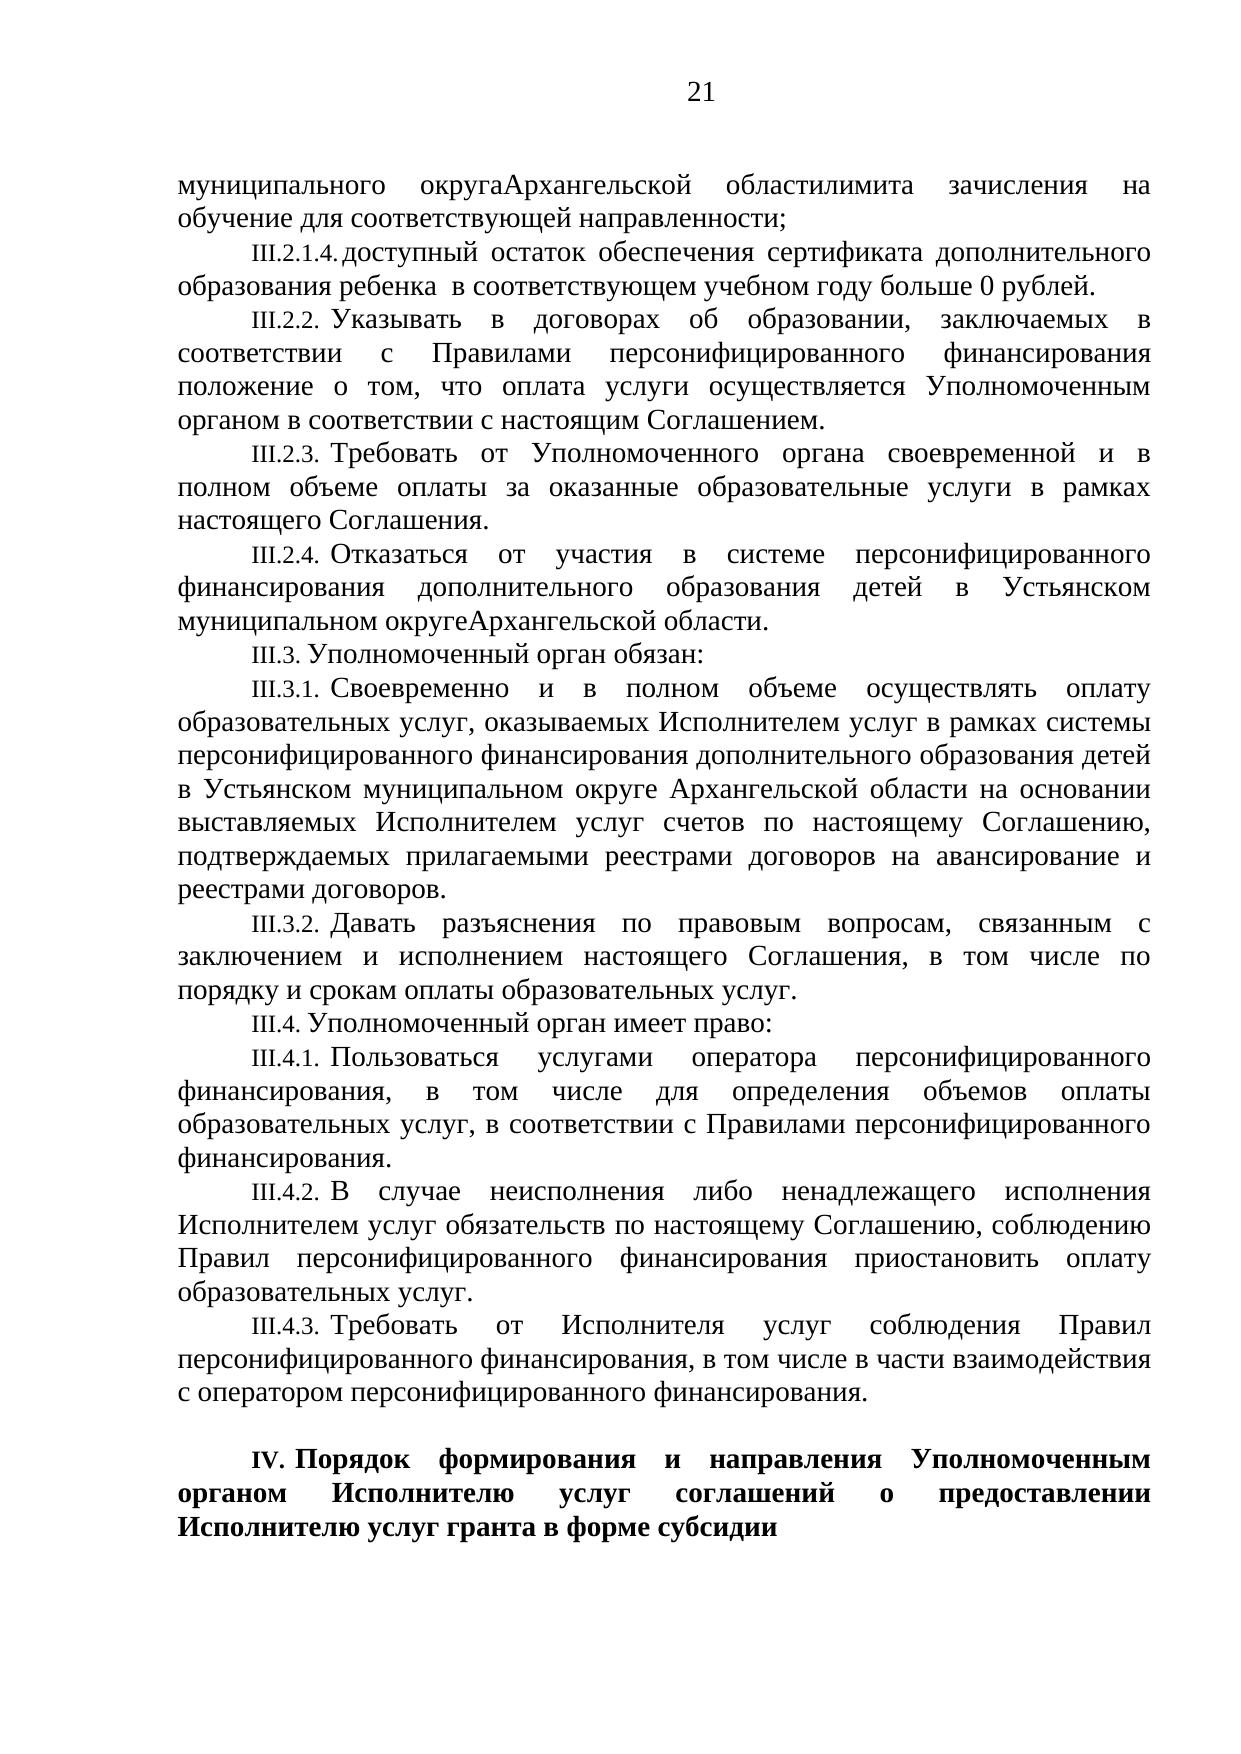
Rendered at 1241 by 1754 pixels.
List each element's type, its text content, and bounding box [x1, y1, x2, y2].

list Пользоваться услугами оператора персонифицированного финансирования, в том числе для определения объемов оплаты образовательных услуг, в соответствии с Правилами персонифицированного финансирования. [177, 1039, 1152, 1173]
list Требовать от Уполномоченного органа своевременной и в полном объеме оплаты за оказанные образовательные услуги в рамках настоящего Соглашения. [177, 435, 1152, 536]
list Требовать от Исполнителя услуг соблюдения Правил персонифицированного финансирования, в том числе в части взаимодействия с оператором персонифицированного финансирования. [177, 1307, 1152, 1408]
list Отказаться от участия в системе персонифицированного финансирования дополнительного образования детей в Устьянском муниципальном округеАрхангельской области. [177, 536, 1152, 637]
list Указывать в договорах об образовании, заключаемых в соответствии с Правилами персонифицированного финансирования положение о том, что оплата услуги осуществляется Уполномоченным органом в соответствии с настоящим Соглашением. [177, 301, 1152, 435]
list Своевременно и в полном объеме осуществлять оплату образовательных услуг, оказываемых Исполнителем услуг в рамках системы персонифицированного финансирования дополнительного образования детей в Устьянском муниципальном округе Архангельской области на основании выставляемых Исполнителем услуг счетов по настоящему Соглашению, подтверждаемых прилагаемыми реестрами договоров на авансирование и реестрами договоров. [177, 670, 1152, 905]
list В случае неисполнения либо ненадлежащего исполнения Исполнителем услуг обязательств по настоящему Соглашению, соблюдению Правил персонифицированного финансирования приостановить оплату образовательных услуг. [177, 1173, 1152, 1307]
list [177, 167, 1152, 234]
list Порядок формирования и направления Уполномоченным органом Исполнителю услуг соглашений о предоставлении Исполнителю услуг гранта в форме субсидии [177, 1442, 1152, 1542]
list Уполномоченный орган имеет право: [177, 1006, 1152, 1039]
list доступный остаток обеспечения сертификата дополнительного образования ребенка в соответствующем учебном году больше 0 рублей. [177, 234, 1152, 301]
list Уполномоченный орган обязан: [177, 637, 1152, 670]
list Давать разъяснения по правовым вопросам, связанным с заключением и исполнением настоящего Соглашения, в том числе по порядку и срокам оплаты образовательных услуг. [177, 905, 1152, 1006]
